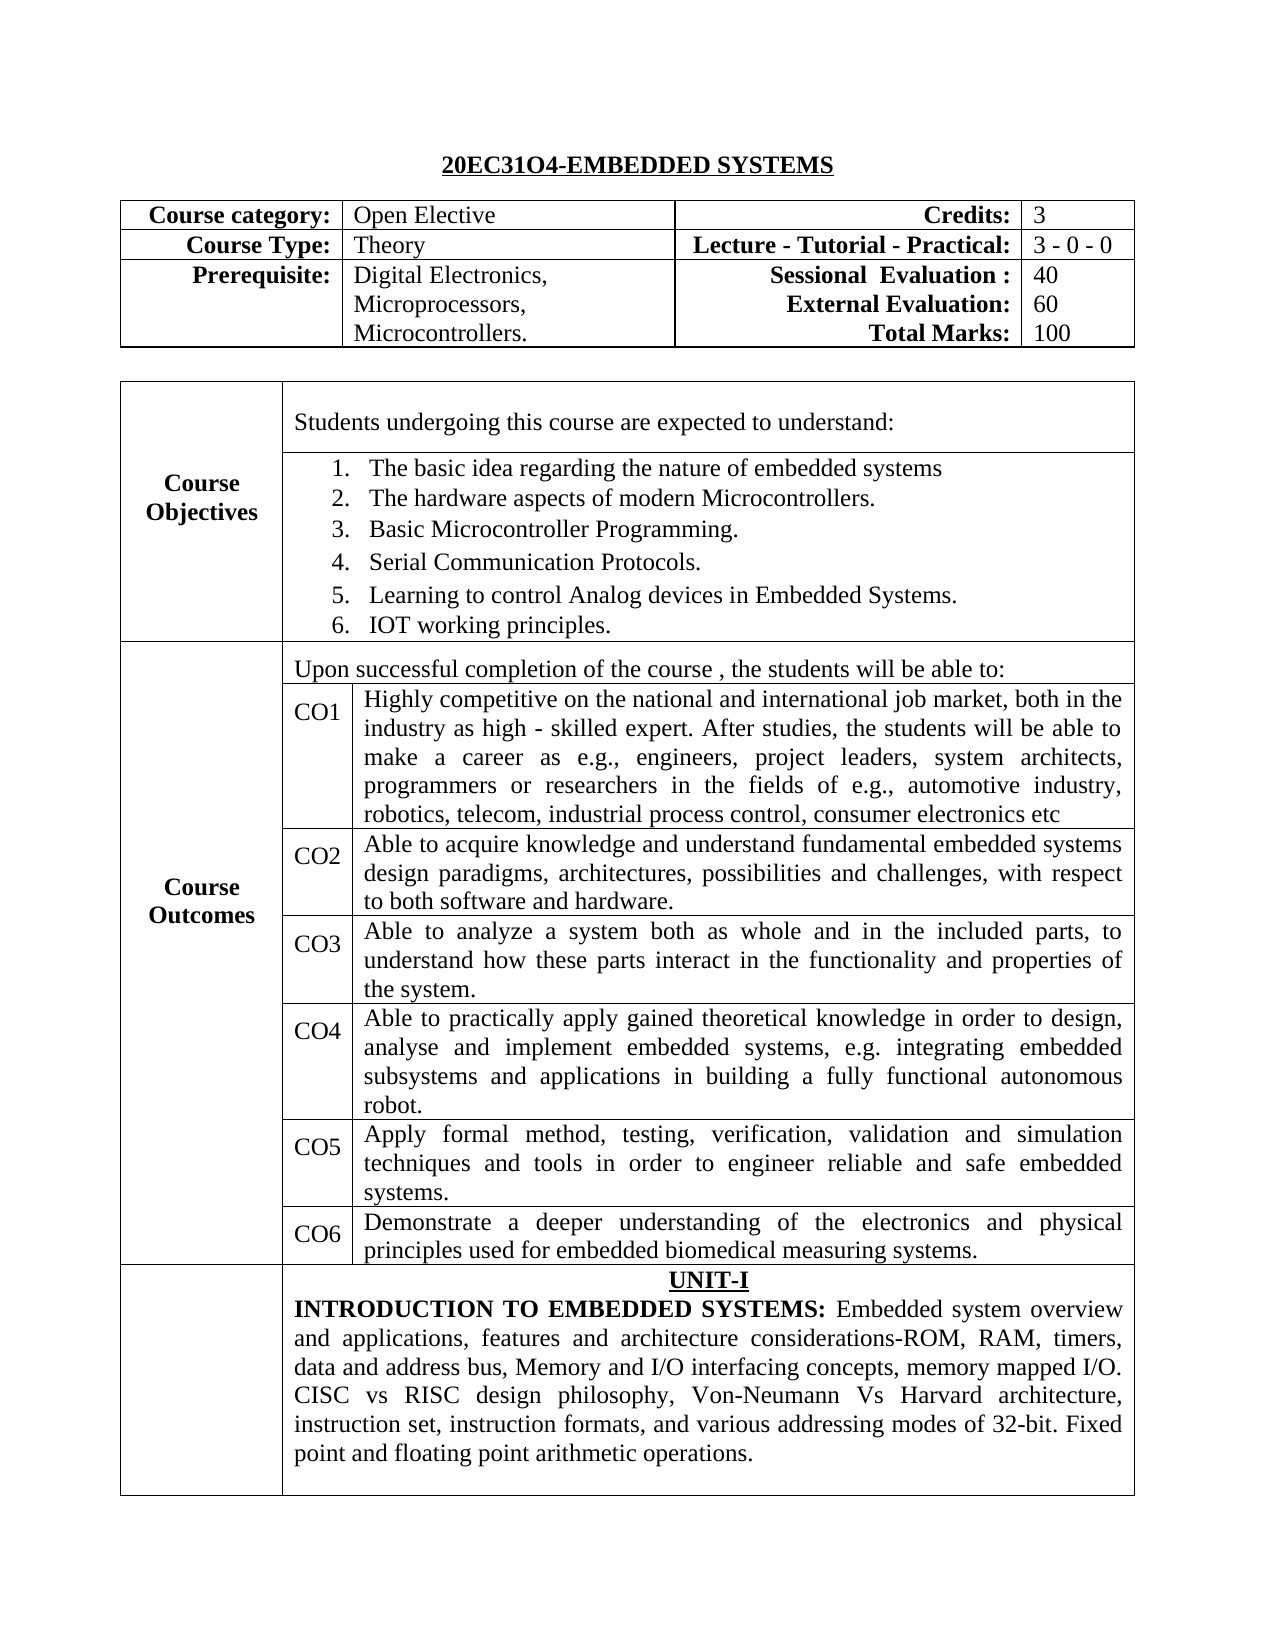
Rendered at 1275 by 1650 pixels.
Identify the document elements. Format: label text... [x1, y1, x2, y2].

table_header 3 [1022, 201, 1134, 229]
table_header Open Elective [343, 201, 674, 229]
table_cell Prerequisite: [121, 260, 342, 346]
table_cell CO2 [283, 829, 352, 915]
table_cell Able to practically apply gained theoretical knowledge in order to design, analyse and implement embedded systems, e.g. integrating embedded subsystems and applications in building a fully functional autonomous robot. [353, 1004, 1134, 1118]
table_cell Upon successful completion of the course , the students will be able to: [283, 642, 1134, 683]
table_header Course category: [121, 201, 342, 229]
text 20EC31O4-EMBEDDED SYSTEMS [150, 150, 1125, 179]
table_header Credits: [676, 201, 1021, 229]
table_cell Apply formal method, testing, verification, validation and simulation techniques and tools in order to engineer reliable and safe embedded systems. [353, 1120, 1134, 1206]
table_cell [121, 1265, 282, 1495]
table_cell 40 60 100 [1022, 260, 1134, 346]
table_cell Able to analyze a system both as whole and in the included parts, to understand how these parts interact in the functionality and properties of the system. [353, 916, 1134, 1002]
table_cell Sessional Evaluation : External Evaluation: Total Marks: [676, 260, 1021, 346]
table_cell Course Type: [121, 230, 342, 259]
table_cell Digital Electronics, Microprocessors, Microcontrollers. [343, 260, 674, 346]
table_cell UNIT-I INTRODUCTION TO EMBEDDED SYSTEMS: Embedded system overview and applications, features and architecture considerations-ROM, RAM, timers, data and address bus, Memory and I/O interfacing concepts, memory mapped I/O. CISC vs RISC design philosophy, Von-Neumann Vs Harvard architecture, instruction set, instruction formats, and various addressing modes of 32-bit. Fixed point and floating point arithmetic operations. [283, 1265, 1134, 1495]
table_header Students undergoing this course are expected to understand: [283, 382, 1134, 452]
table_cell Able to acquire knowledge and understand fundamental embedded systems design paradigms, architectures, possibilities and challenges, with respect to both software and hardware. [353, 829, 1134, 915]
table_cell Demonstrate a deeper understanding of the electronics and physical principles used for embedded biomedical measuring systems. [353, 1207, 1134, 1264]
table_cell 3 - 0 - 0 [1022, 230, 1134, 259]
table_cell Lecture - Tutorial - Practical: [676, 230, 1021, 259]
table_cell Highly competitive on the national and international job market, both in the industry as high - skilled expert. After studies, the students will be able to make a career as e.g., engineers, project leaders, system architects, programmers or researchers in the fields of e.g., automotive industry, robotics, telecom, industrial process control, consumer electronics etc [353, 684, 1134, 828]
table_cell Course Outcomes [121, 642, 282, 1264]
table_cell CO4 [283, 1004, 352, 1118]
table_cell CO6 [283, 1207, 352, 1264]
table_cell CO1 [283, 684, 352, 828]
table_cell Theory [343, 230, 674, 259]
table_cell CO5 [283, 1120, 352, 1206]
table_cell The basic idea regarding the nature of embedded systems The hardware aspects of modern Microcontrollers. Basic Microcontroller Programming. Serial Communication Protocols. Learning to control Analog devices in Embedded Systems. IOT working principles. [283, 453, 1134, 641]
table_cell CO3 [283, 916, 352, 1002]
table_header Course Objectives [121, 382, 282, 641]
